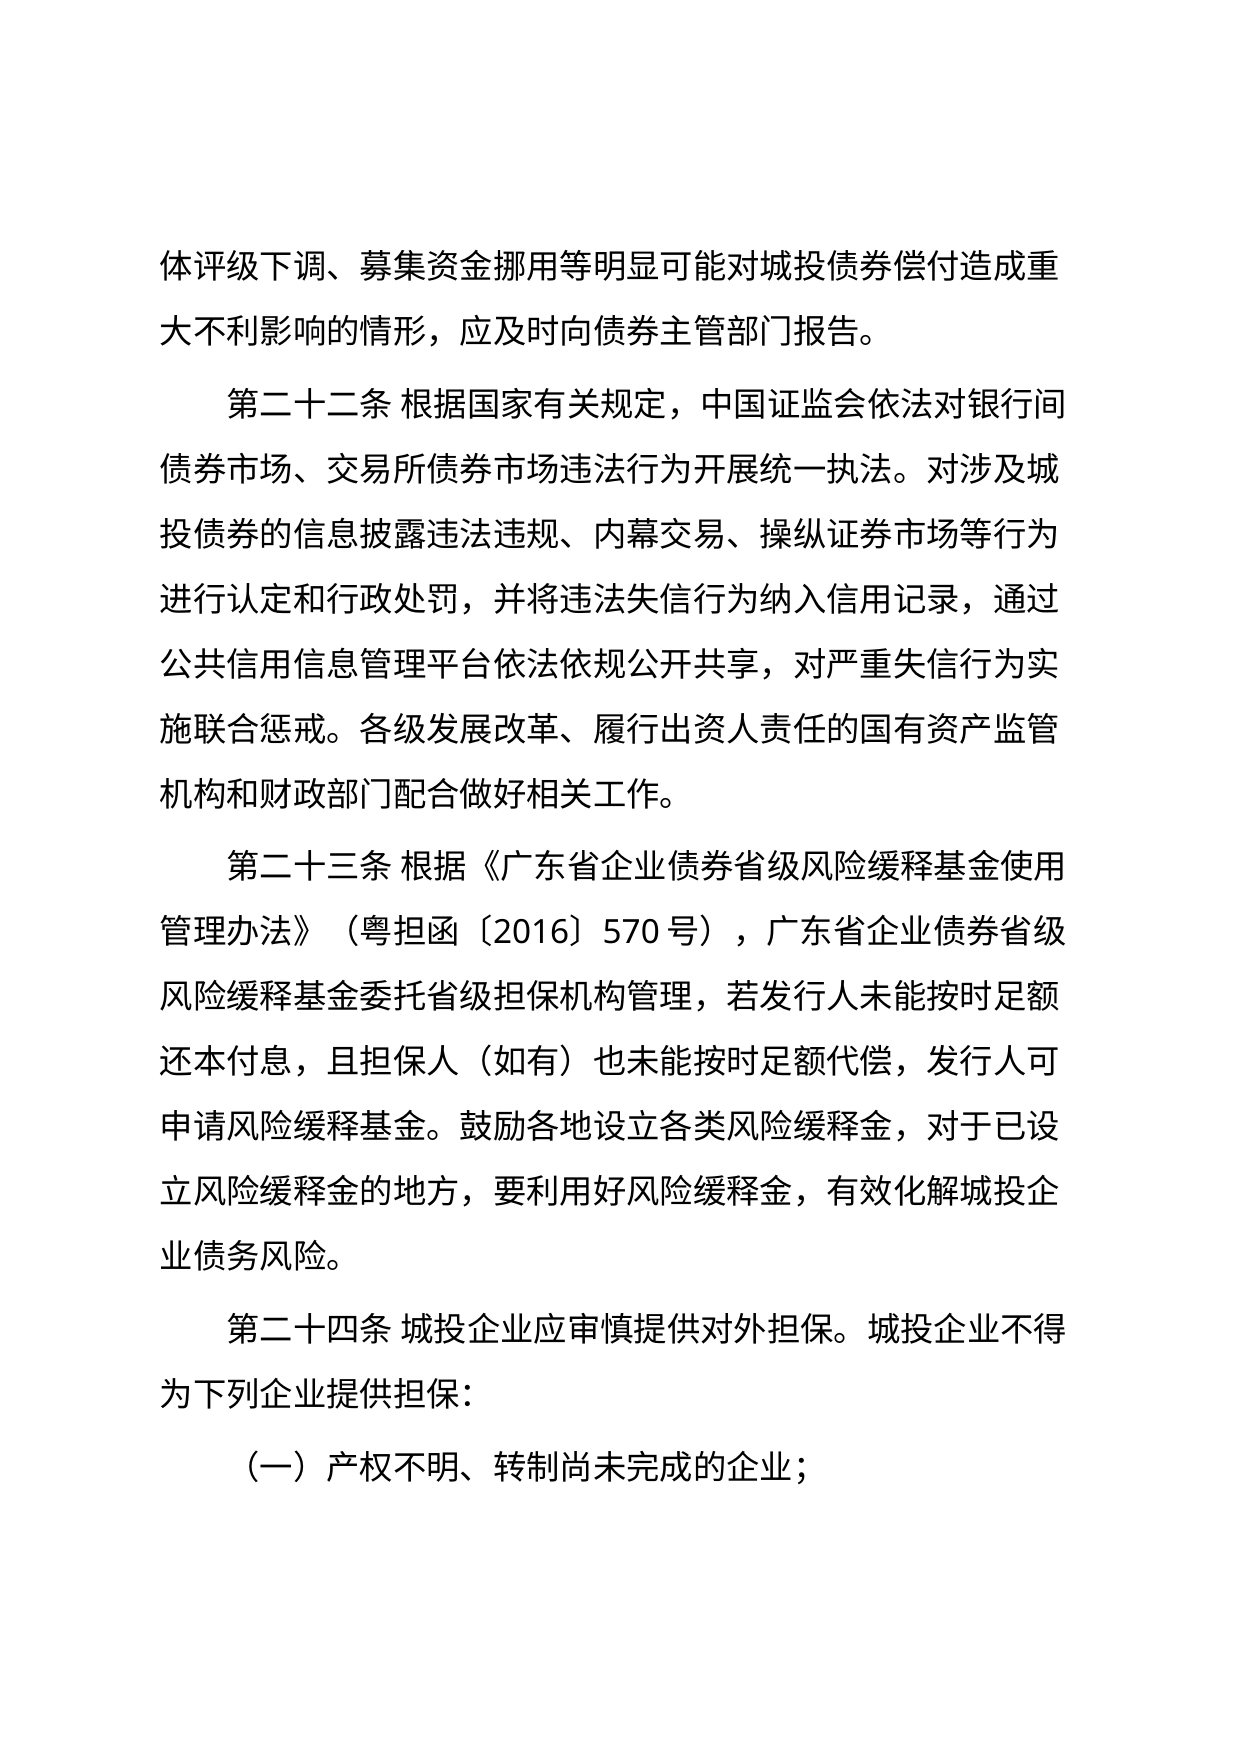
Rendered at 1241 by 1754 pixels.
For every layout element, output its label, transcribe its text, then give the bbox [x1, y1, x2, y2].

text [159, 231, 1092, 361]
text 第二十三条 根据《广东省企业债券省级风险缓释基金使用管理办法》（粤担函〔2016〕570号），广东省企业债券省级风险缓释基金委托省级担保机构管理，若发行人未能按时足额还本付息，且担保人（如有）也未能按时足额代偿，发行人可申请风险缓释基金。鼓励各地设立各类风险缓释金，对于已设立风险缓释金的地方，要利用好风险缓释金，有效化解城投企业债务风险。 [159, 832, 1092, 1287]
text （一）产权不明、转制尚未完成的企业； [159, 1433, 1092, 1498]
text 第二十二条 根据国家有关规定，中国证监会依法对银行间债券市场、交易所债券市场违法行为开展统一执法。对涉及城投债券的信息披露违法违规、内幕交易、操纵证券市场等行为进行认定和行政处罚，并将违法失信行为纳入信用记录，通过公共信用信息管理平台依法依规公开共享，对严重失信行为实施联合惩戒。各级发展改革、履行出资人责任的国有资产监管机构和财政部门配合做好相关工作。 [159, 369, 1092, 824]
text 第二十四条 城投企业应审慎提供对外担保。城投企业不得为下列企业提供担保： [159, 1295, 1092, 1425]
